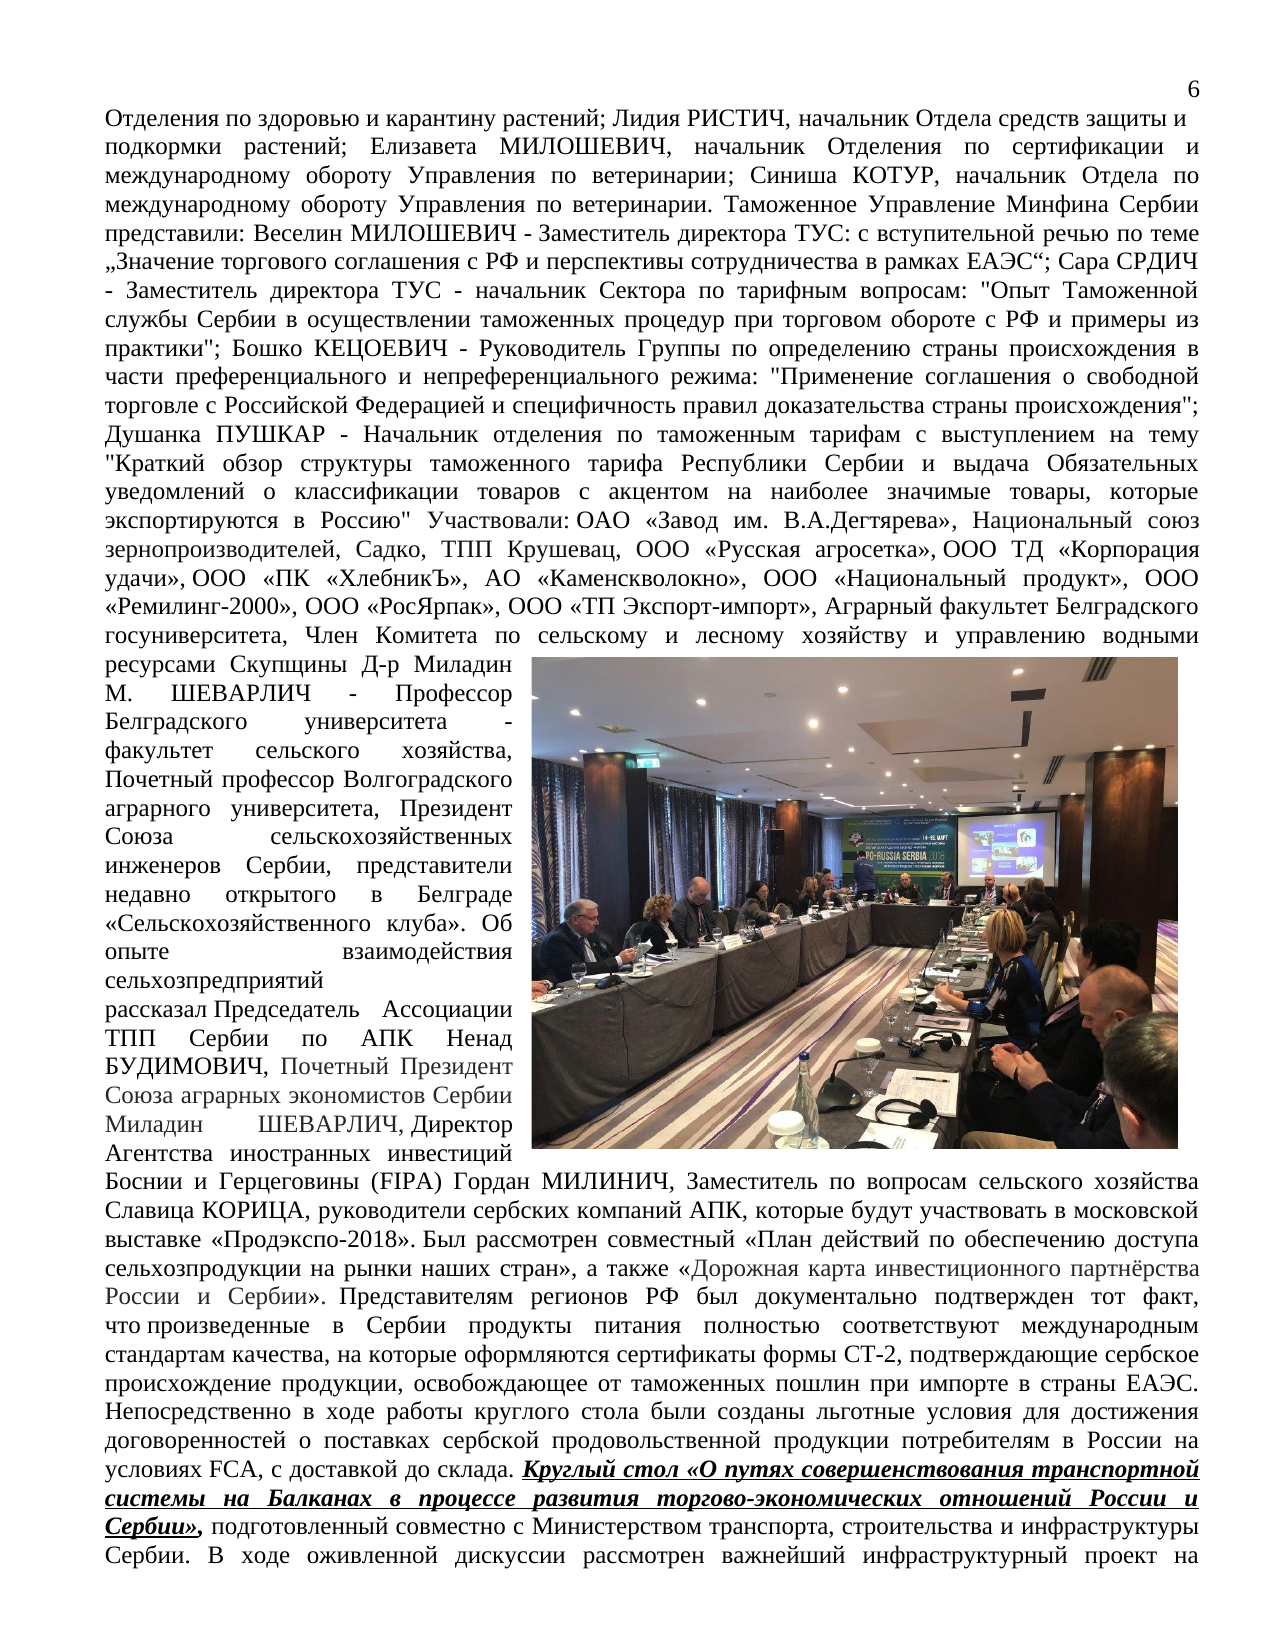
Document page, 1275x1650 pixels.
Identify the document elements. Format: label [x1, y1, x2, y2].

picture [531, 657, 1178, 1149]
text [104, 103, 1200, 1569]
